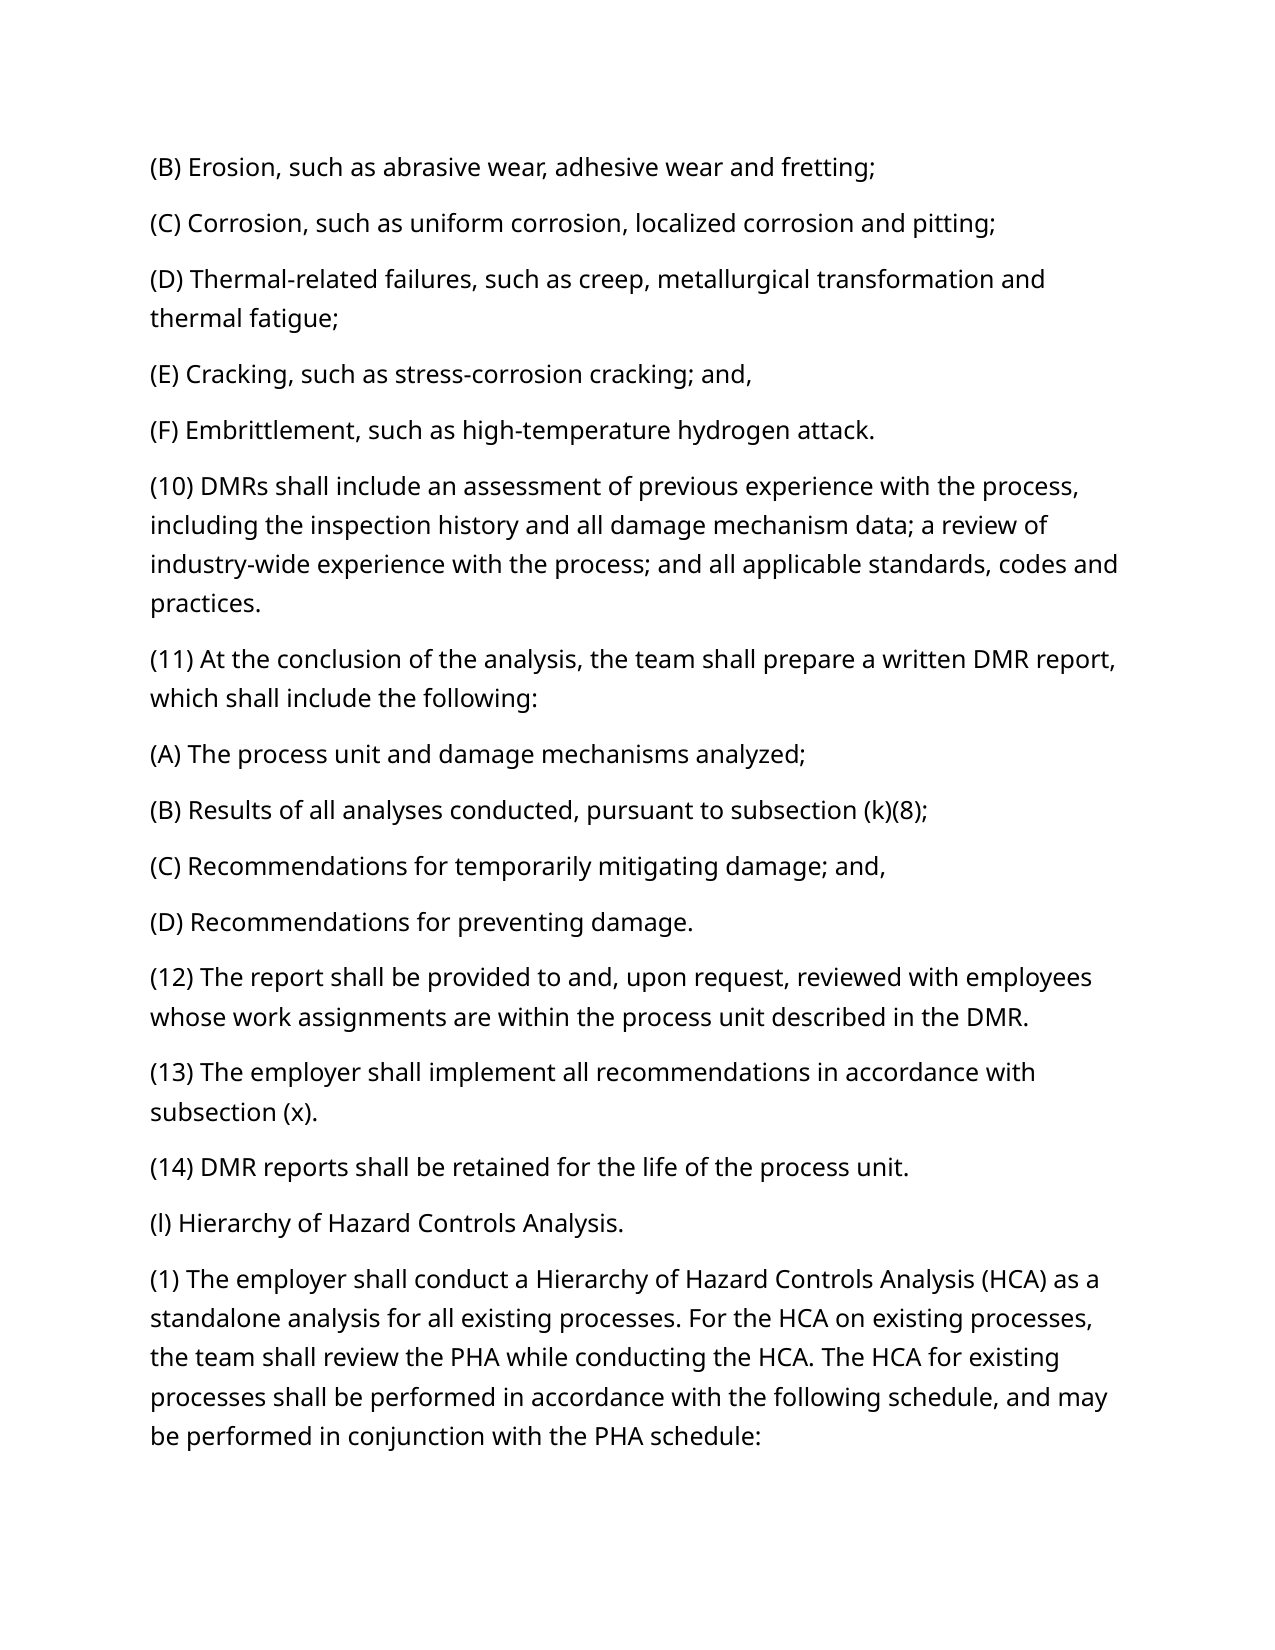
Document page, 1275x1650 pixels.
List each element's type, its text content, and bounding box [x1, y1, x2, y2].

text (1) The employer shall conduct a Hierarchy of Hazard Controls Analysis (HCA) as a standalone analysis for all existing processes. For the HCA on existing processes, the team shall review the PHA while conducting the HCA. The HCA for existing processes shall be performed in accordance with the following schedule, and may be performed in conjunction with the PHA schedule: [150, 1262, 1125, 1452]
text (C) Recommendations for temporarily mitigating damage; and, [150, 848, 1125, 882]
text (13) The employer shall implement all recommendations in accordance with subsection (x). [150, 1055, 1125, 1128]
text (12) The report shall be provided to and, upon request, reviewed with employees whose work assignments are within the process unit described in the DMR. [150, 960, 1125, 1033]
text (14) DMR reports shall be retained for the life of the process unit. [150, 1150, 1125, 1184]
text (B) Results of all analyses conducted, pursuant to subsection (k)(8); [150, 792, 1125, 827]
text (11) At the conclusion of the analysis, the team shall prepare a written DMR report, which shall include the following: [150, 642, 1125, 715]
text (F) Embrittlement, such as high-temperature hydrogen attack. [150, 412, 1125, 447]
text (D) Thermal-related failures, such as creep, metallurgical transformation and thermal fatigue; [150, 262, 1125, 335]
text (C) Corrosion, such as uniform corrosion, localized corrosion and pitting; [150, 206, 1125, 240]
text (D) Recommendations for preventing damage. [150, 904, 1125, 938]
text (l) Hierarchy of Hazard Controls Analysis. [150, 1206, 1125, 1240]
text (A) The process unit and damage mechanisms analyzed; [150, 737, 1125, 771]
text (10) DMRs shall include an assessment of previous experience with the process, including the inspection history and all damage mechanism data; a review of industry-wide experience with the process; and all applicable standards, codes and practices. [150, 468, 1125, 620]
text (B) Erosion, such as abrasive wear, adhesive wear and fretting; [150, 150, 1125, 184]
text (E) Cracking, such as stress-corrosion cracking; and, [150, 357, 1125, 391]
